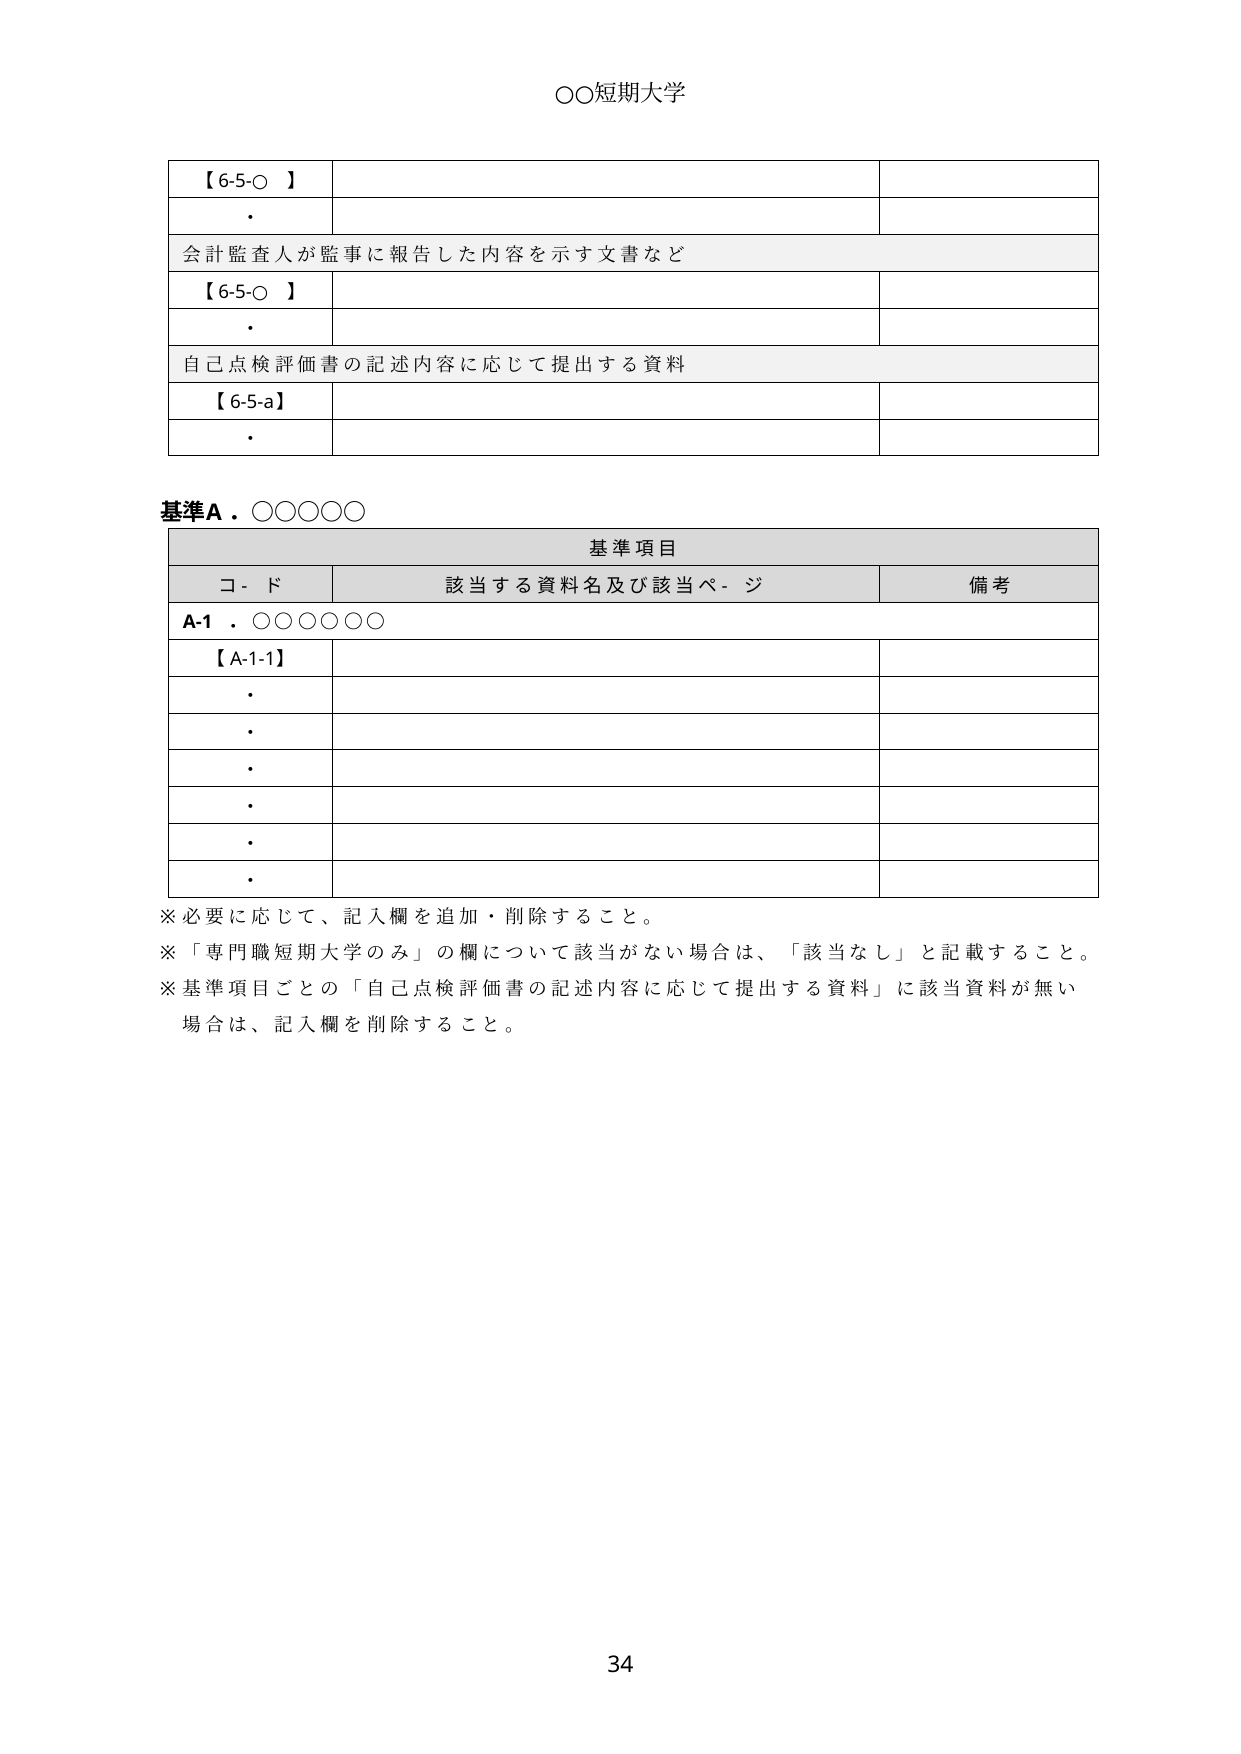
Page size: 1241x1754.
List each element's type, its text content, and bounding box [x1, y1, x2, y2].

table_cell 該当する資料名及び該当ペ-ジ [333, 566, 879, 602]
text ※「専門職短期大学のみ」の欄について該当がない場合は、「該当なし」と記載すること。 [160, 934, 1081, 969]
text ※基準項目ごとの「自己点検評価書の記述内容に応じて提出する資料」に該当資料が無い場合は、記入欄を削除すること。 [160, 969, 1081, 1041]
table_cell 自己点検評価書の記述内容に応じて提出する資料 [169, 346, 1098, 382]
table_cell ・ [169, 787, 332, 823]
table_cell [333, 420, 879, 455]
table_cell [880, 714, 1098, 749]
table_cell [333, 309, 879, 345]
table_cell 【6-5-○】 [169, 272, 332, 308]
table_cell 備考 [880, 566, 1098, 602]
table_cell [880, 272, 1098, 308]
table_cell 【6-5-○】 [169, 161, 332, 197]
table_cell 【A-1-1】 [169, 640, 332, 676]
table_cell [333, 861, 879, 897]
table_cell ・ [169, 198, 332, 234]
table_cell [880, 640, 1098, 676]
table_cell [880, 161, 1098, 197]
table_cell [880, 861, 1098, 897]
table_cell [333, 824, 879, 860]
table_cell [880, 677, 1098, 712]
table_cell [333, 750, 879, 786]
table_cell ・ [169, 309, 332, 345]
table_cell 【6-5-a】 [169, 383, 332, 418]
table_cell [333, 787, 879, 823]
text 基準A．○○○○○ [160, 492, 1081, 528]
table_cell ・ [169, 750, 332, 786]
table_cell [333, 677, 879, 712]
text ※必要に応じて、記入欄を追加・削除すること。 [160, 898, 1081, 934]
table_cell コ-ド [169, 566, 332, 602]
table_cell ・ [169, 861, 332, 897]
table_cell [880, 198, 1098, 234]
table_cell [333, 272, 879, 308]
table_cell ・ [169, 824, 332, 860]
table_cell [880, 420, 1098, 455]
table_cell [333, 161, 879, 197]
table_cell [333, 198, 879, 234]
table_cell 会計監査人が監事に報告した内容を示す文書など [169, 235, 1098, 271]
table_cell [880, 750, 1098, 786]
table_cell ・ [169, 677, 332, 712]
table_header 基準項目 [169, 529, 1098, 565]
table_cell [333, 714, 879, 749]
table_cell [880, 383, 1098, 418]
table_cell A-1．○○○○○○ [169, 603, 1098, 639]
table_cell [880, 309, 1098, 345]
table_cell [333, 640, 879, 676]
table_cell [880, 824, 1098, 860]
table_cell ・ [169, 420, 332, 455]
table_cell ・ [169, 714, 332, 749]
table_cell [880, 787, 1098, 823]
table_cell [333, 383, 879, 418]
